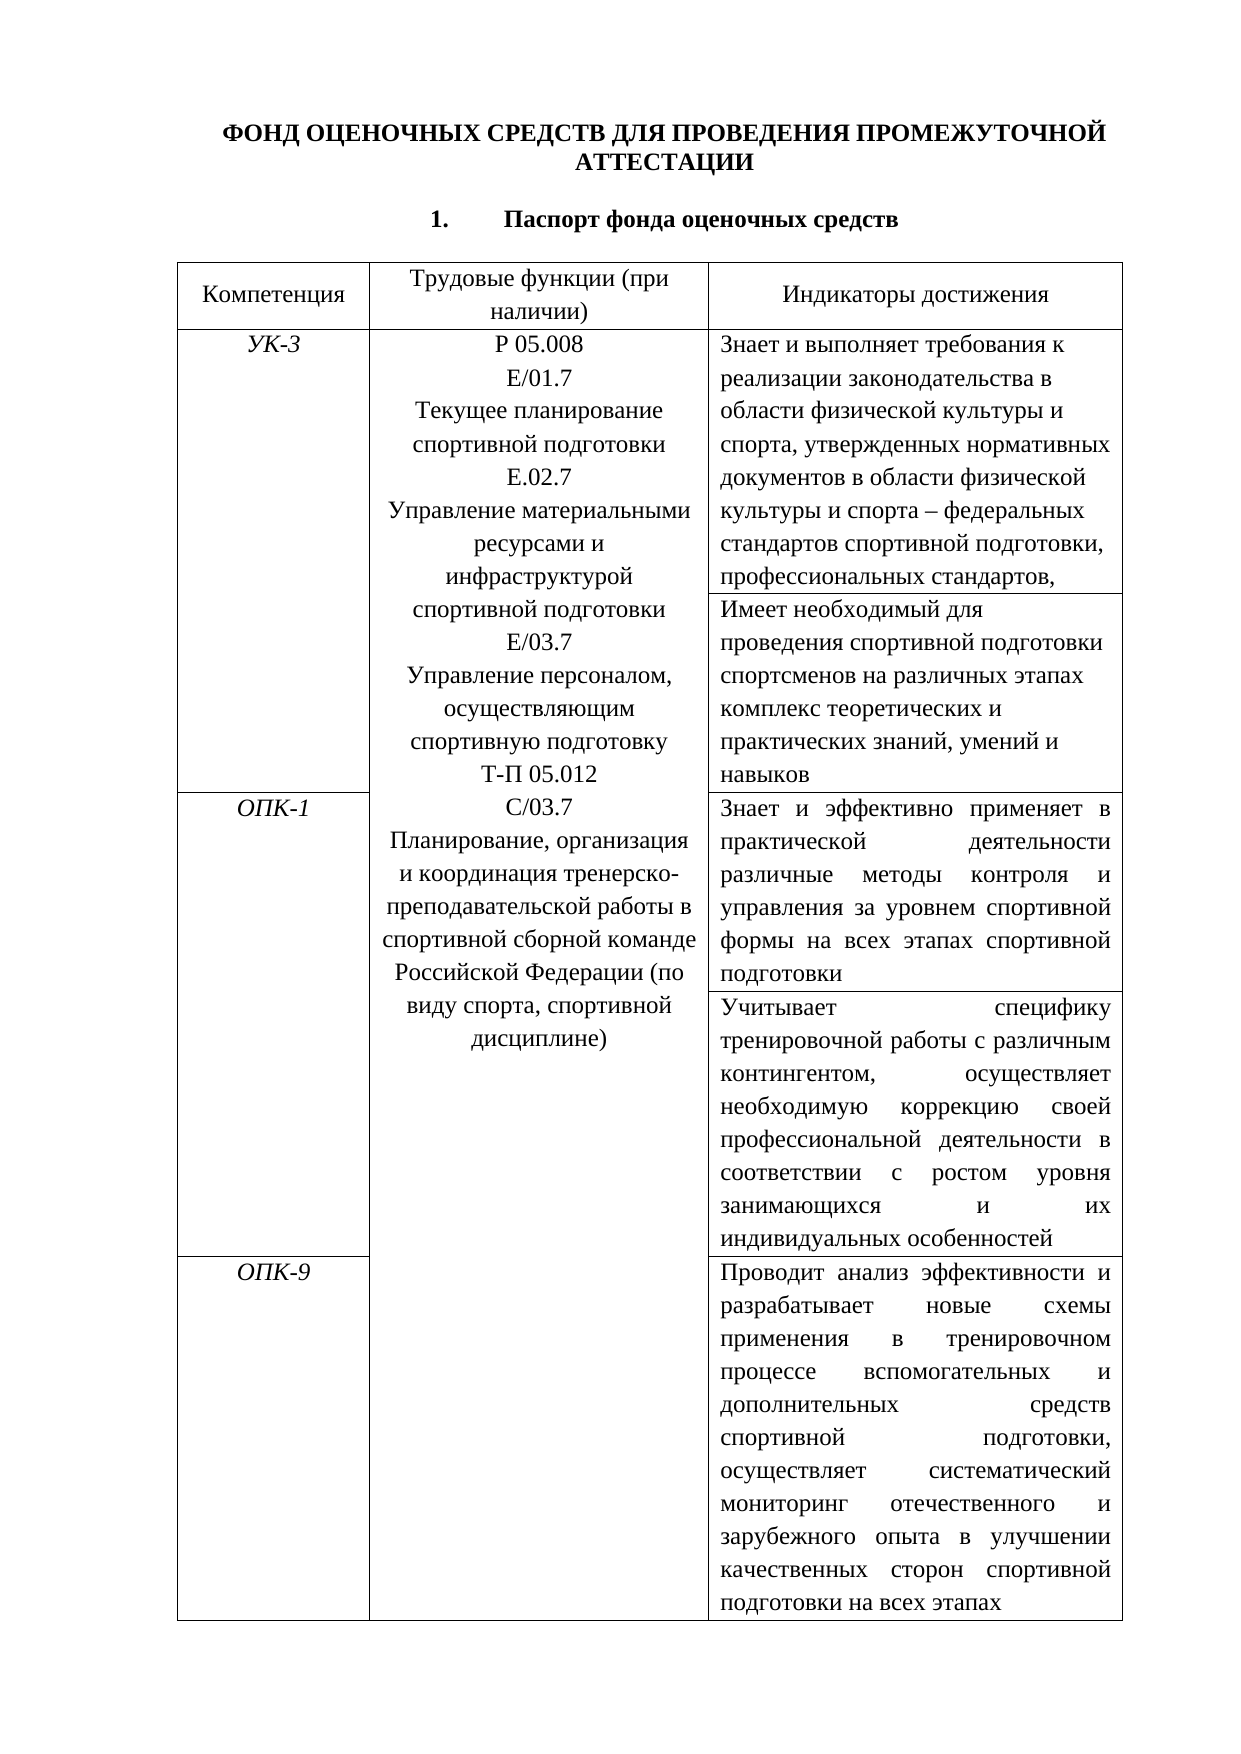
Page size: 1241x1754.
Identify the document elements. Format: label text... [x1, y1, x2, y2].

table_cell Учитывает специфику тренировочной работы с различным контингентом, осуществляет необходимую коррекцию своей профессиональной деятельности в соответствии с ростом уровня занимающихся и их индивидуальных особенностей [709, 992, 1122, 1256]
table_cell ОПК-1 [178, 793, 369, 1256]
table_header Индикаторы достижения [709, 263, 1122, 328]
table_cell Проводит анализ эффективности и разрабатывает новые схемы применения в тренировочном процессе вспомогательных и дополнительных средств спортивной подготовки, осуществляет систематический мониторинг отечественного и зарубежного опыта в улучшении качественных сторон спортивной подготовки на всех этапах [709, 1257, 1122, 1619]
list Паспорт фонда оценочных средств [177, 204, 1152, 233]
table_cell ОПК-9 [178, 1257, 369, 1619]
table_cell Р 05.008 Е/01.7 Текущее планирование спортивной подготовки Е.02.7 Управление материальными ресурсами и инфраструктурой спортивной подготовки Е/03.7 Управление персоналом, осуществляющим спортивную подготовку Т-П 05.012 С/03.7 Планирование, организация и координация тренерско-преподавательской работы в спортивной сборной команде Российской Федерации (по виду спорта, спортивной дисциплине) [370, 330, 708, 1619]
table_cell Знает и эффективно применяет в практической деятельности различные методы контроля и управления за уровнем спортивной формы на всех этапах спортивной подготовки [709, 793, 1122, 991]
table_header Компетенция [178, 263, 369, 328]
list ФОНД ОЦЕНОЧНЫХ СРЕДСТВ ДЛЯ ПРОВЕДЕНИЯ ПРОМЕЖУТОЧНОЙ АТТЕСТАЦИИ [177, 118, 1152, 176]
table_header Трудовые функции (при наличии) [370, 263, 708, 328]
table_cell Имеет необходимый для проведения спортивной подготовки спортсменов на различных этапах комплекс теоретических и практических знаний, умений и навыков [709, 594, 1122, 792]
table_cell Знает и выполняет требования к реализации законодательства в области физической культуры и спорта, утвержденных нормативных документов в области физической культуры и спорта – федеральных стандартов спортивной подготовки, профессиональных стандартов, [709, 330, 1122, 593]
table_cell УК-3 [178, 330, 369, 792]
